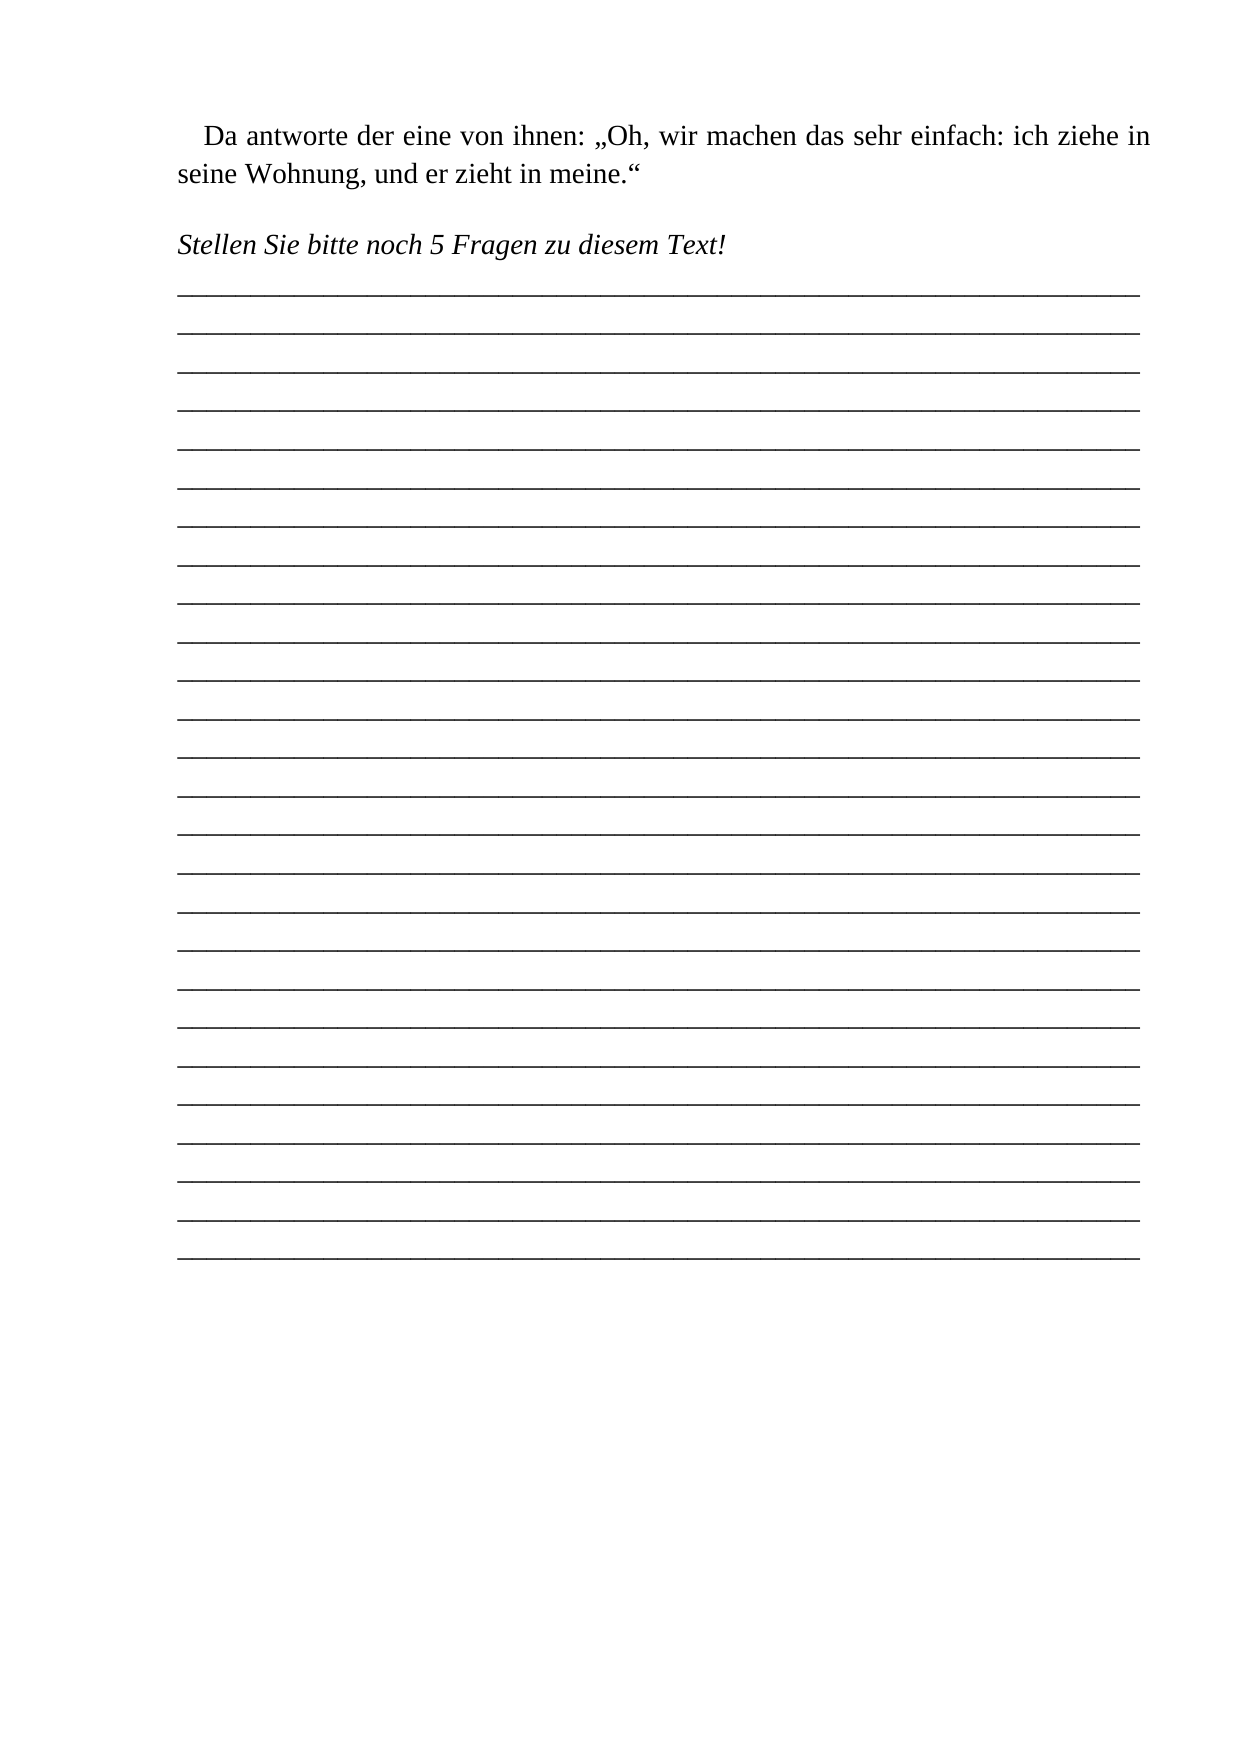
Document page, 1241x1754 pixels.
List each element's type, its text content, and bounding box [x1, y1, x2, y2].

text Da antworte der eine von ihnen: „Oh, wir machen das sehr einfach: ich ziehe in seine Wohnung, und er zieht in meine.“ [177, 118, 1152, 190]
text ____________________________________________________________________________________________________________________________________________________________________________________________________________________________________________________________________________________________________________________________________________________________________________________________________________________________________________________________________________________________________________________________________________________________________________________________________________________________________________________________________________________________________________________________________________________________________________________________________________________________________________________________________________________________________________________________________________________________________________________________________________________________________________________________________________________________________________________________________________________________________________________________________________________________________________________________________________________________________________________________________________________________________________________________________________________________________________________________________________________________________________________________________________________________________________________________________________________________________________________________________________________________________________________________________________________________________________________ [177, 266, 1152, 1263]
text Stellen Sie bitte noch 5 Fragen zu diesem Text! [177, 227, 1152, 261]
